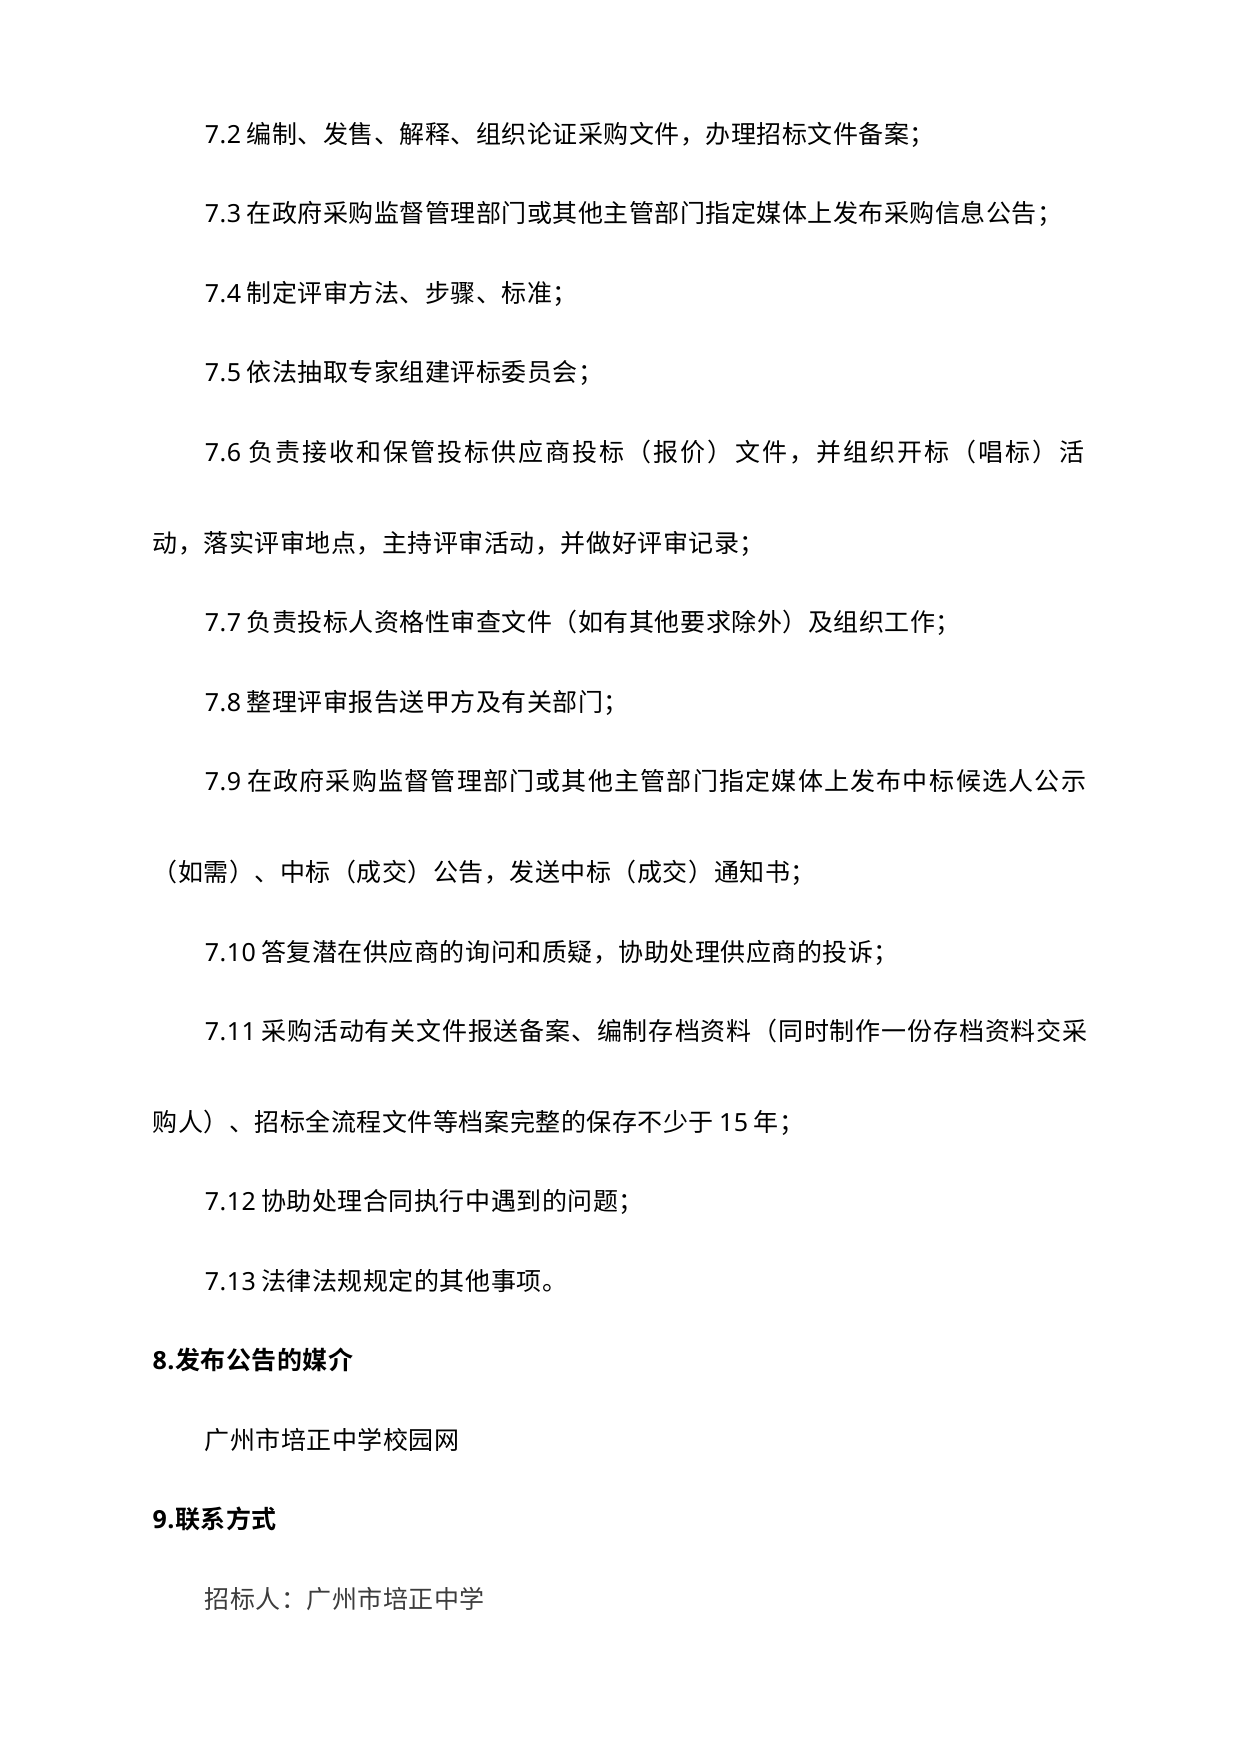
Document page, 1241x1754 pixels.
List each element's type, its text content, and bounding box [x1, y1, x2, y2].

list 7.12协助处理合同执行中遇到的问题； [152, 1167, 1088, 1232]
list 7.8整理评审报告送甲方及有关部门； [152, 668, 1088, 733]
list 7.11采购活动有关文件报送备案、编制存档资料（同时制作一份存档资料交采购人）、招标全流程文件等档案完整的保存不少于15年； [152, 997, 1088, 1153]
list 7.9在政府采购监督管理部门或其他主管部门指定媒体上发布中标候选人公示（如需）、中标（成交）公告，发送中标（成交）通知书； [152, 747, 1088, 903]
list 7.13法律法规规定的其他事项。 [152, 1247, 1088, 1312]
list 7.5依法抽取专家组建评标委员会； [152, 338, 1088, 403]
list 广州市培正中学校园网 [152, 1406, 1088, 1471]
list 7.4制定评审方法、步骤、标准； [152, 259, 1088, 324]
list 7.3在政府采购监督管理部门或其他主管部门指定媒体上发布采购信息公告； [152, 179, 1088, 244]
list 7.7负责投标人资格性审查文件（如有其他要求除外）及组织工作； [152, 588, 1088, 653]
list 9.联系方式 [152, 1485, 1088, 1550]
list 7.2编制、发售、解释、组织论证采购文件，办理招标文件备案； [152, 100, 1088, 165]
list 8.发布公告的媒介 [152, 1326, 1088, 1391]
list 7.6负责接收和保管投标供应商投标（报价）文件，并组织开标（唱标）活动，落实评审地点，主持评审活动，并做好评审记录； [152, 418, 1088, 574]
list 招标人：广州市培正中学 [152, 1565, 1088, 1630]
list 7.10答复潜在供应商的询问和质疑，协助处理供应商的投诉； [152, 918, 1088, 983]
